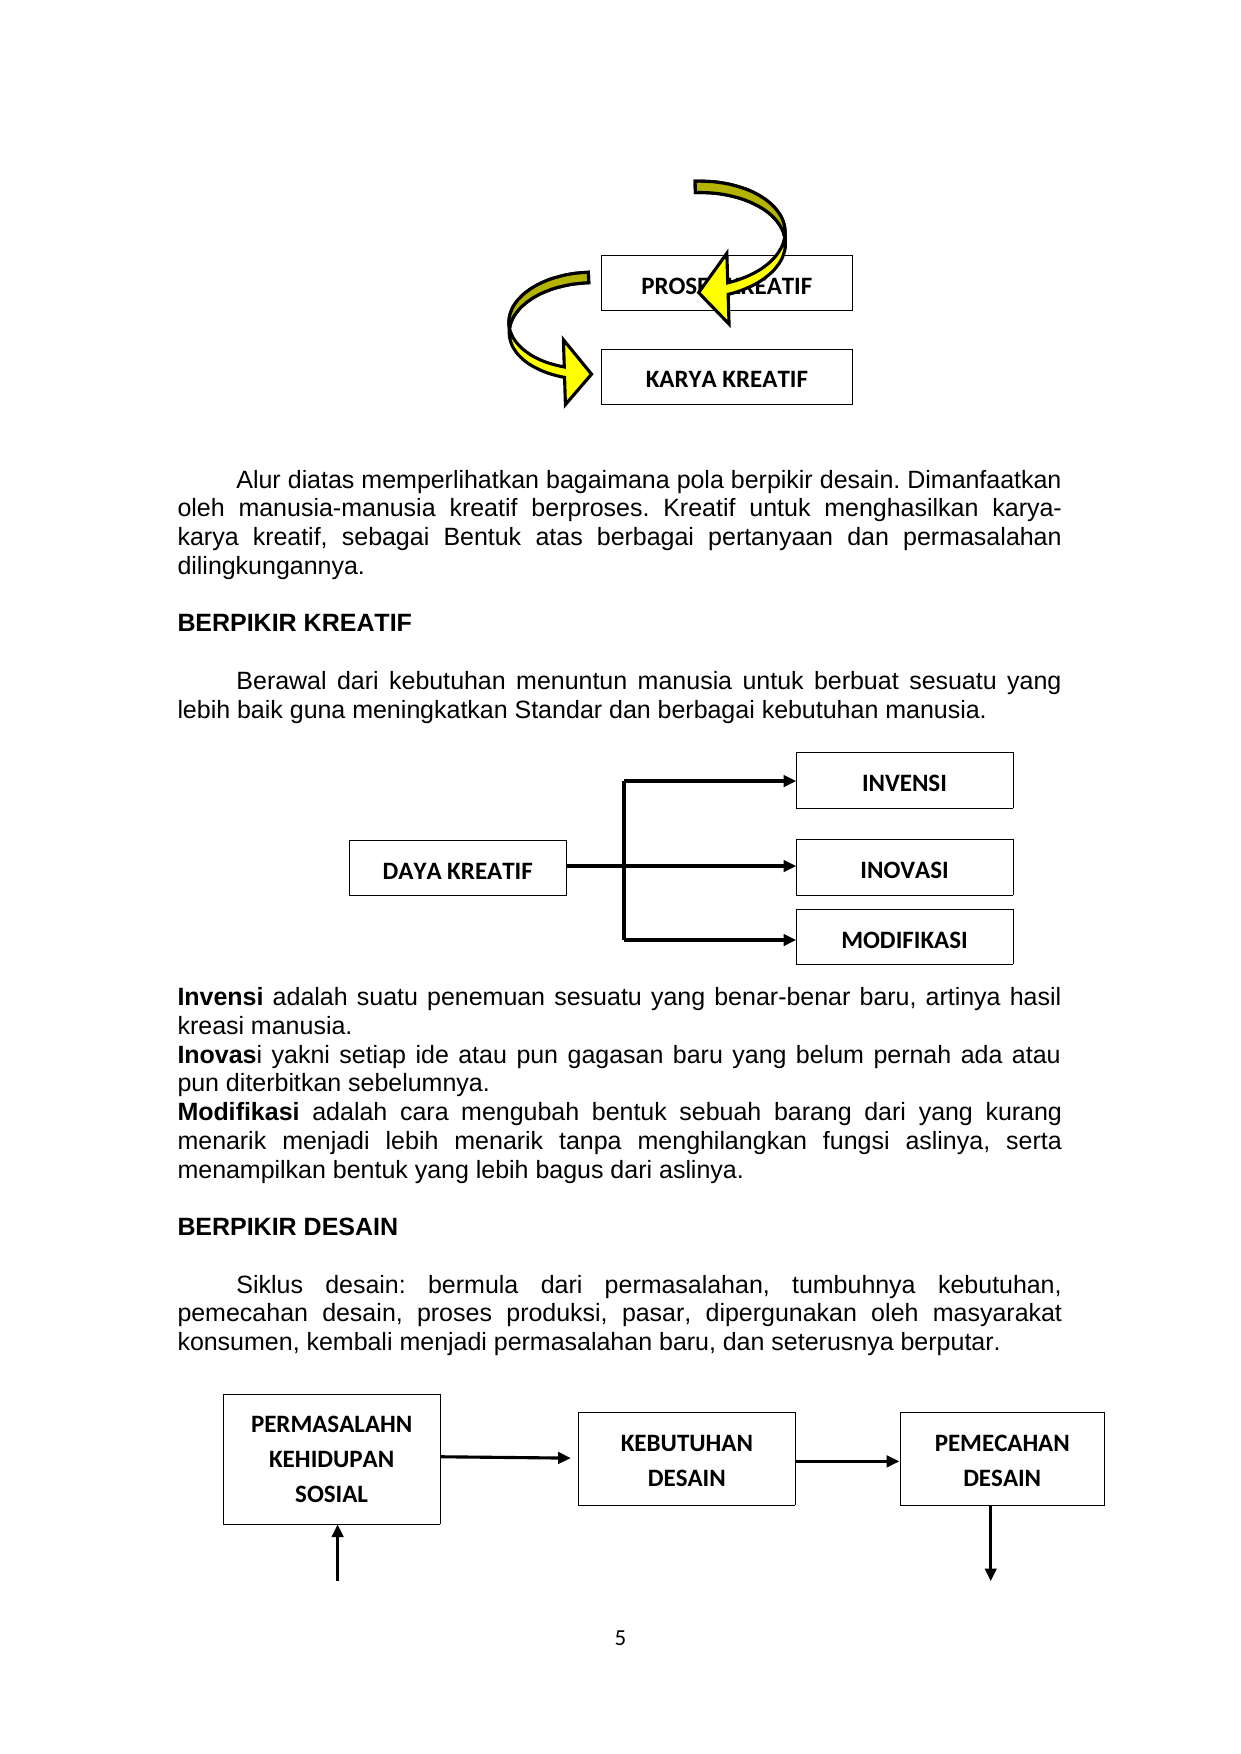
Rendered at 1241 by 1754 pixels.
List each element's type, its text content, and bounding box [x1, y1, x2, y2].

text BERPIKIR DESAIN [177, 1212, 1063, 1241]
text Modifikasi adalah cara mengubah bentuk sebuah barang dari yang kurang menarik menjadi lebih menarik tanpa menghilangkan fungsi aslinya, serta menampilkan bentuk yang lebih bagus dari aslinya. [177, 1097, 1063, 1183]
text Alur diatas memperlihatkan bagaimana pola berpikir desain. Dimanfaatkan oleh manusia-manusia kreatif berproses. Kreatif untuk menghasilkan karya-karya kreatif, sebagai Bentuk atas berbagai pertanyaan dan permasalahan dilingkungannya. [177, 465, 1063, 580]
text Invensi adalah suatu penemuan sesuatu yang benar-benar baru, artinya hasil kreasi manusia. [177, 982, 1063, 1040]
text Berawal dari kebutuhan menuntun manusia untuk berbuat sesuatu yang lebih baik guna meningkatkan Standar dan berbagai kebutuhan manusia. [177, 666, 1063, 723]
text Siklus desain: bermula dari permasalahan, tumbuhnya kebutuhan, pemecahan desain, proses produksi, pasar, dipergunakan oleh masyarakat konsumen, kembali menjadi permasalahan baru, dan seterusnya berputar. [177, 1270, 1063, 1356]
text BERPIKIR KREATIF [177, 608, 1063, 637]
text Inovasi yakni setiap ide atau pun gagasan baru yang belum pernah ada atau pun diterbitkan sebelumnya. [177, 1040, 1063, 1097]
